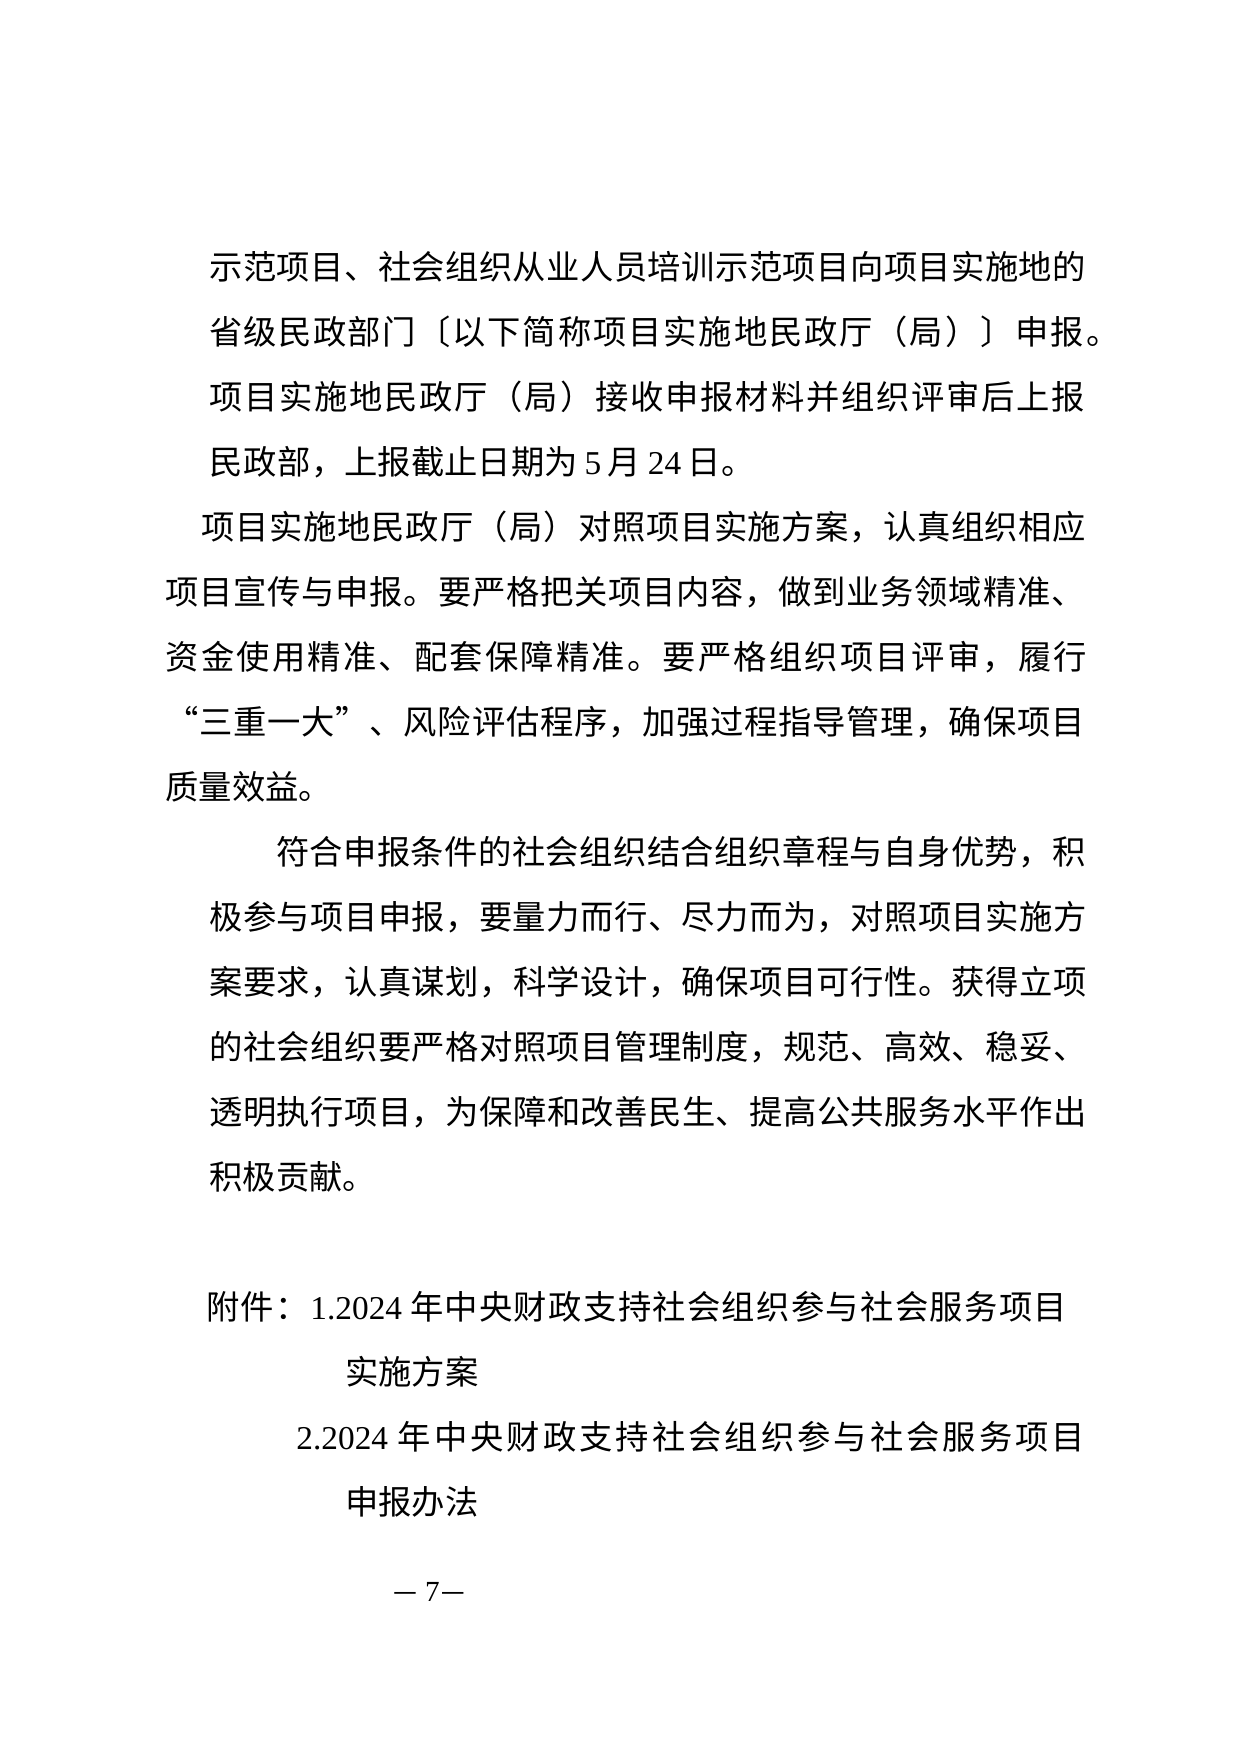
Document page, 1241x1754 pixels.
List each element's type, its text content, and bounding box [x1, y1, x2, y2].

text 2.2024年中央财政支持社会组织参与社会服务项目 [165, 1403, 1087, 1468]
text 符合申报条件的社会组织结合组织章程与自身优势，积极参与项目申报，要量力而行、尽力而为，对照项目实施方案要求，认真谋划，科学设计，确保项目可行性。获得立项的社会组织要严格对照项目管理制度，规范、高效、稳妥、透明执行项目，为保障和改善民生、提高公共服务水平作出积极贡献。 [209, 818, 1087, 1208]
text 申报办法 [328, 1468, 1087, 1533]
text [209, 233, 1087, 493]
text 附件：1.2024年中央财政支持社会组织参与社会服务项目 [165, 1273, 1087, 1338]
text 项目实施地民政厅（局）对照项目实施方案，认真组织相应项目宣传与申报。要严格把关项目内容，做到业务领域精准、资金使用精准、配套保障精准。要严格组织项目评审，履行“三重一大”、风险评估程序，加强过程指导管理，确保项目质量效益。 [165, 493, 1087, 818]
text 实施方案 [328, 1338, 1087, 1403]
